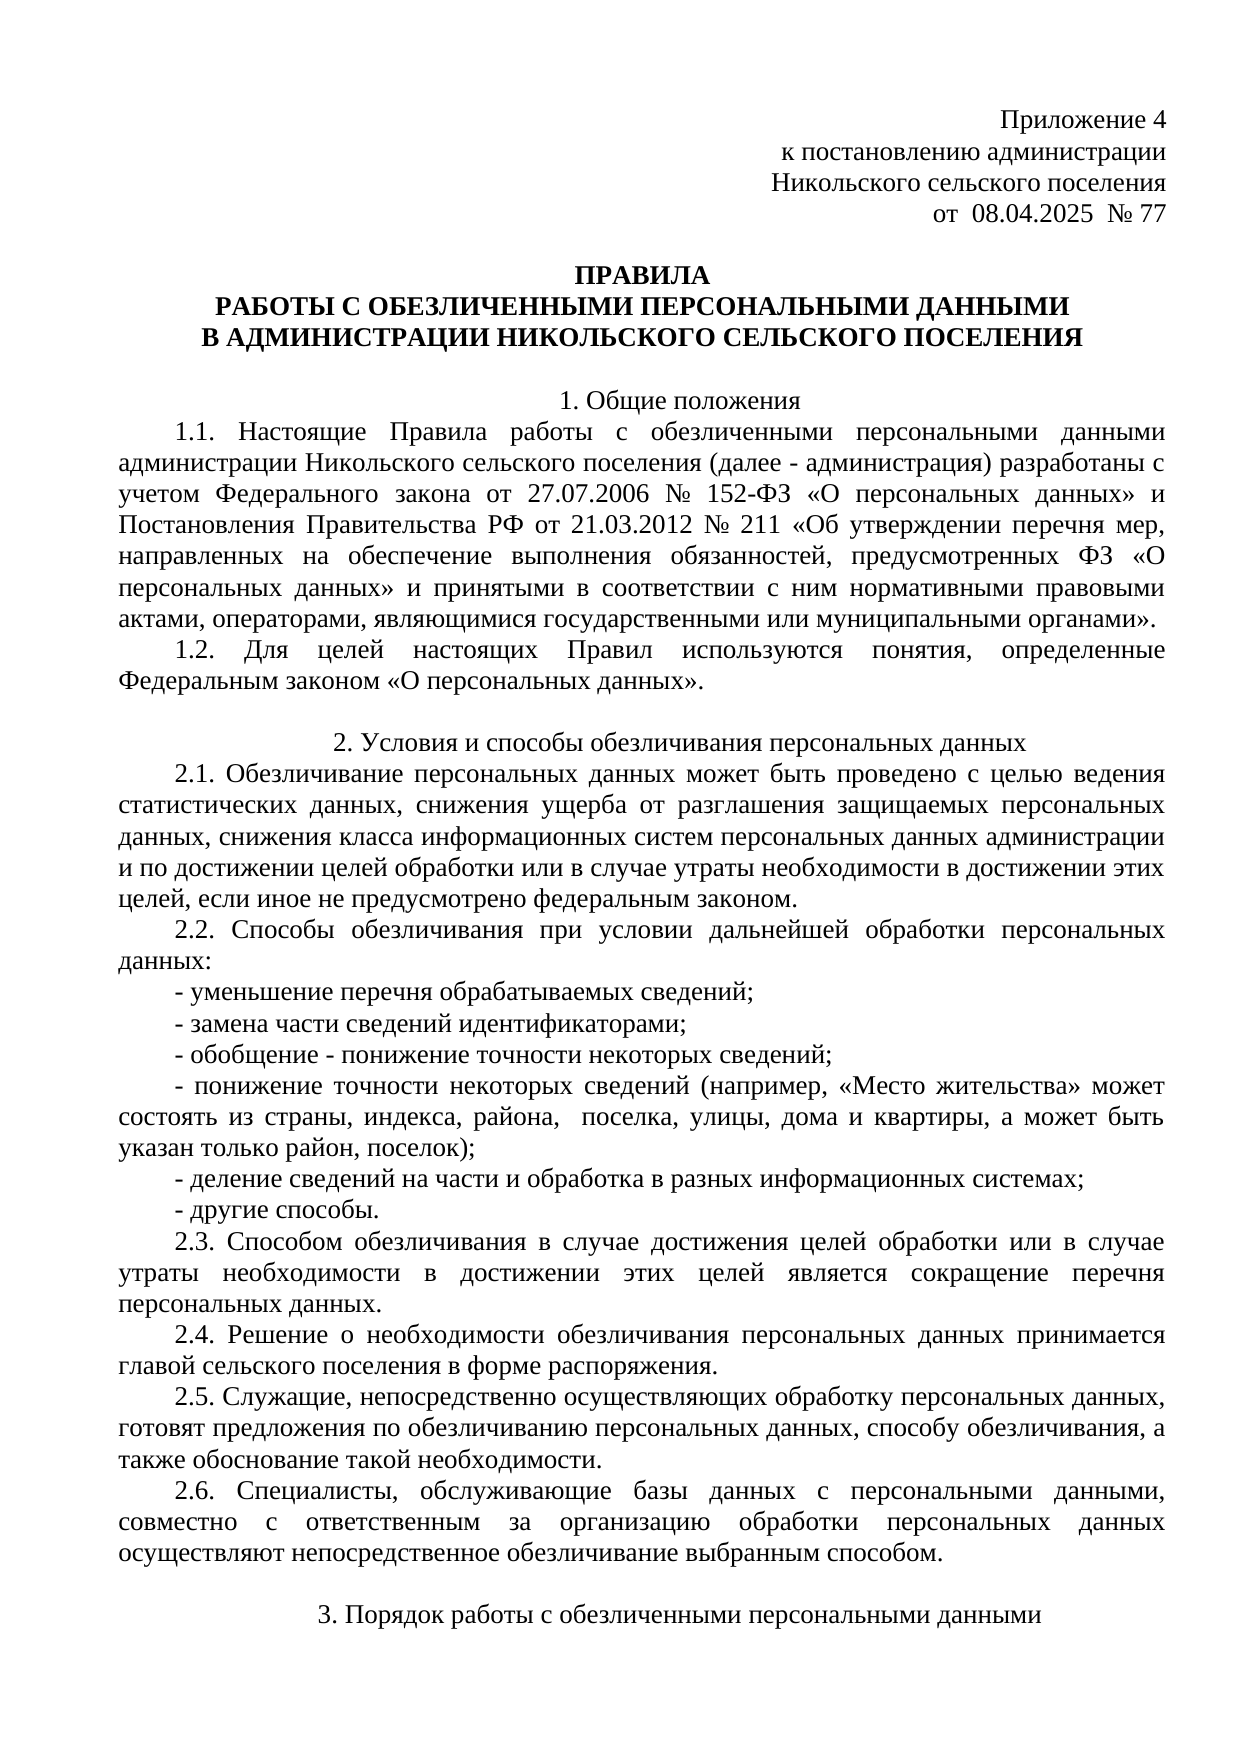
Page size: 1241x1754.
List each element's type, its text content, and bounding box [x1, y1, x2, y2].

text Приложение 4 [118, 103, 1167, 134]
text 1. Общие положения [118, 384, 1167, 415]
text 1.1. Настоящие Правила работы с обезличенными персональными данными администрации Никольского сельского поселения (далее - администрация) разработаны с учетом Федерального закона от 27.07.2006 № 152-ФЗ «О персональных данных» и Постановления Правительства РФ от 21.03.2012 № 211 «Об утверждении перечня мер, направленных на обеспечение выполнения обязанностей, предусмотренных ФЗ «О персональных данных» и принятыми в соответствии с ним нормативными правовыми актами, операторами, являющимися государственными или муниципальными органами». [118, 415, 1167, 633]
text - уменьшение перечня обрабатываемых сведений; [118, 976, 1167, 1007]
title РАБОТЫ С ОБЕЗЛИЧЕННЫМИ ПЕРСОНАЛЬНЫМИ ДАННЫМИ [118, 290, 1167, 321]
text - понижение точности некоторых сведений (например, «Место жительства» может состоять из страны, индекса, района, поселка, улицы, дома и квартиры, а может быть указан только район, поселок); [118, 1069, 1167, 1162]
text 2.3. Способом обезличивания в случае достижения целей обработки или в случае утраты необходимости в достижении этих целей является сокращение перечня персональных данных. [118, 1225, 1167, 1318]
text 2. Условия и способы обезличивания персональных данных [118, 726, 1167, 757]
text 2.4. Решение о необходимости обезличивания персональных данных принимается главой сельского поселения в форме распоряжения. [118, 1318, 1167, 1380]
text - замена части сведений идентификаторами; [118, 1007, 1167, 1038]
text - обобщение - понижение точности некоторых сведений; [118, 1038, 1167, 1069]
text 2.2. Способы обезличивания при условии дальнейшей обработки персональных данных: [118, 913, 1167, 976]
text 2.5. Служащие, непосредственно осуществляющих обработку персональных данных, готовят предложения по обезличиванию персональных данных, способу обезличивания, а также обоснование такой необходимости. [118, 1380, 1167, 1474]
text - деление сведений на части и обработка в разных информационных системах; [118, 1162, 1167, 1193]
text от 08.04.2025 № 77 [650, 197, 1167, 228]
text к постановлению администрации [118, 134, 1167, 166]
text 3. Порядок работы с обезличенными персональными данными [118, 1598, 1167, 1629]
title В АДМИНИСТРАЦИИ НИКОЛЬСКОГО СЕЛЬСКОГО ПОСЕЛЕНИЯ [118, 321, 1167, 353]
text 1.2. Для целей настоящих Правил используются понятия, определенные Федеральным законом «О персональных данных». [118, 633, 1167, 695]
text Никольского сельского поселения [118, 166, 1167, 197]
text 2.1. Обезличивание персональных данных может быть проведено с целью ведения статистических данных, снижения ущерба от разглашения защищаемых персональных данных, снижения класса информационных систем персональных данных администрации и по достижении целей обработки или в случае утраты необходимости в достижении этих целей, если иное не предусмотрено федеральным законом. [118, 757, 1167, 913]
text 2.6. Специалисты, обслуживающие базы данных с персональными данными, совместно с ответственным за организацию обработки персональных данных осуществляют непосредственное обезличивание выбранным способом. [118, 1474, 1167, 1567]
text - другие способы. [118, 1193, 1167, 1225]
title ПРАВИЛА [118, 259, 1167, 290]
